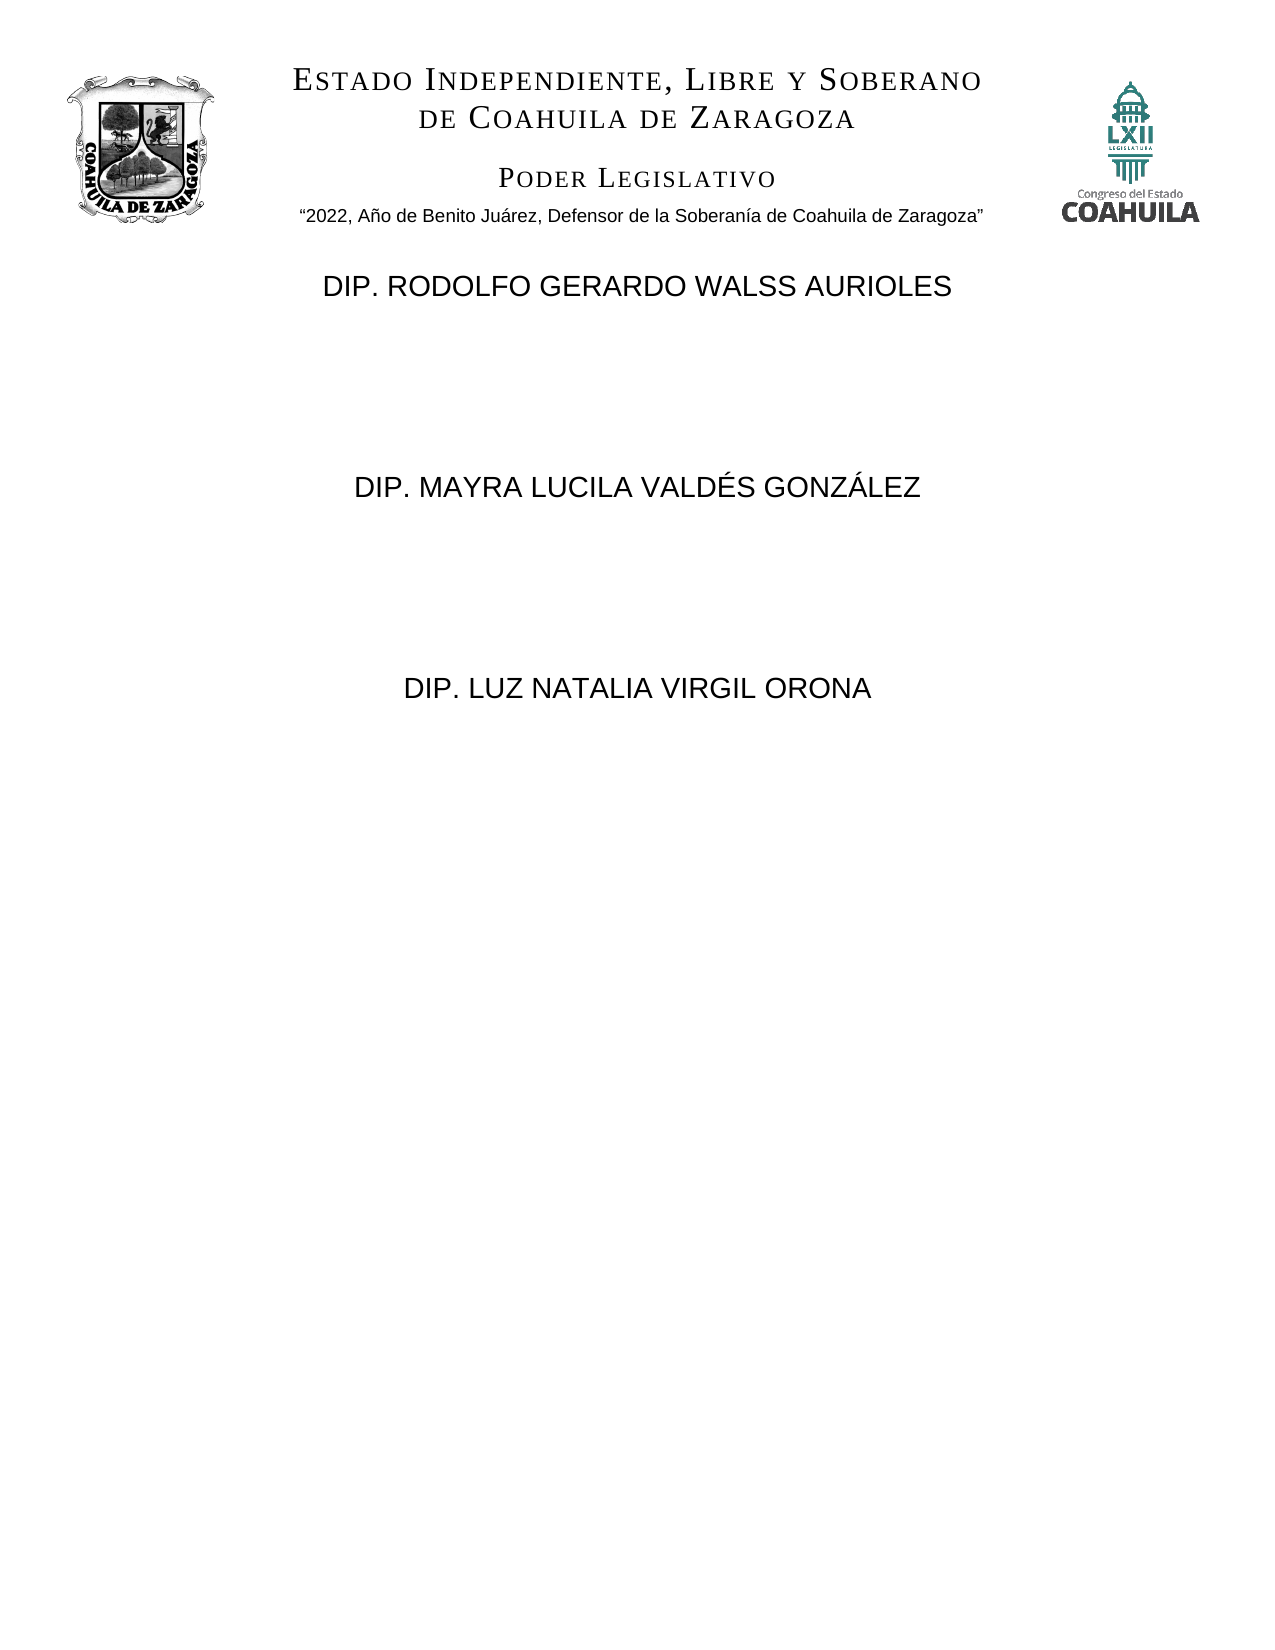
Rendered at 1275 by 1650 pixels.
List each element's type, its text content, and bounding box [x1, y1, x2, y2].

text DIP. RODOLFO GERARDO WALSS AURIOLES [148, 269, 1127, 303]
picture [66, 76, 215, 223]
text DIP. LUZ NATALIA VIRGIL ORONA [148, 671, 1127, 705]
text DIP. MAYRA LUCILA VALDÉS GONZÁLEZ [148, 470, 1127, 504]
picture [1052, 66, 1212, 234]
